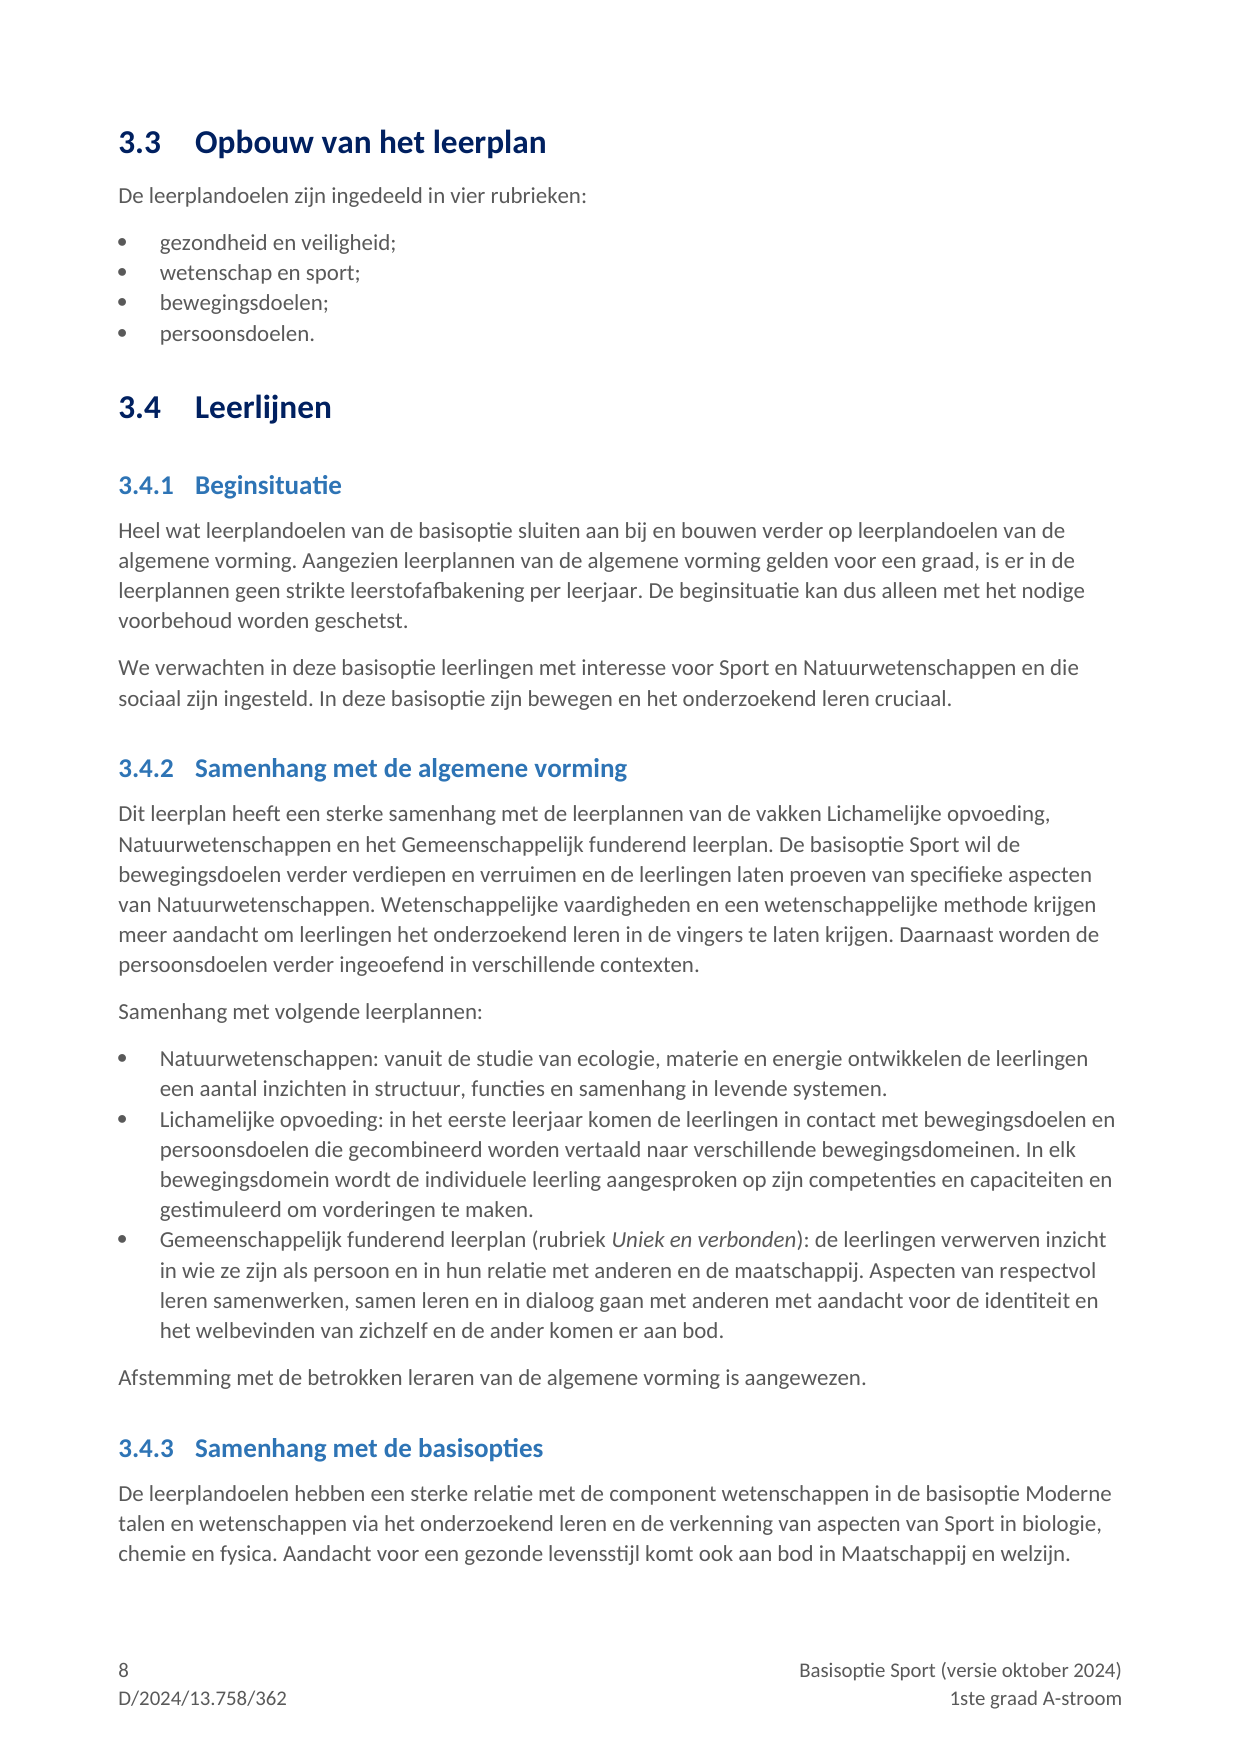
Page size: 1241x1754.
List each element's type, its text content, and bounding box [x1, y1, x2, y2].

subtitle Leerlijnen [118, 386, 1122, 427]
text Natuurwetenschappen: vanuit de studie van ecologie, materie en energie ontwikkelen de leerlingen een aantal inzichten in structuur, functies en samenhang in levende systemen. [118, 1044, 1122, 1103]
text Gemeenschappelijk funderend leerplan (rubriek Uniek en verbonden): de leerlingen verwerven inzicht in wie ze zijn als persoon en in hun relatie met anderen en de maatschappij. Aspecten van respectvol leren samenwerken, samen leren en in dialoog gaan met anderen met aandacht voor de identiteit en het welbevinden van zichzelf en de ander komen er aan bod. [118, 1226, 1122, 1344]
text Dit leerplan heeft een sterke samenhang met de leerplannen van de vakken Lichamelijke opvoeding, Natuurwetenschappen en het Gemeenschappelijk funderend leerplan. De basisoptie Sport wil de bewegingsdoelen verder verdiepen en verruimen en de leerlingen laten proeven van specifieke aspecten van Natuurwetenschappen. Wetenschappelijke vaardigheden en een wetenschappelijke methode krijgen meer aandacht om leerlingen het onderzoekend leren in de vingers te laten krijgen. Daarnaast worden de persoonsdoelen verder ingeoefend in verschillende contexten. [118, 799, 1122, 979]
text Lichamelijke opvoeding: in het eerste leerjaar komen de leerlingen in contact met bewegingsdoelen en persoonsdoelen die gecombineerd worden vertaald naar verschillende bewegingsdomeinen. In elk bewegingsdomein wordt de individuele leerling aangesproken op zijn competenties en capaciteiten en gestimuleerd om vorderingen te maken. [118, 1105, 1122, 1223]
text Heel wat leerplandoelen van de basisoptie sluiten aan bij en bouwen verder op leerplandoelen van de algemene vorming. Aangezien leerplannen van de algemene vorming gelden voor een graad, is er in de leerplannen geen strikte leerstofafbakening per leerjaar. De beginsituatie kan dus alleen met het nodige voorbehoud worden geschetst. [118, 516, 1122, 635]
text De leerplandoelen zijn ingedeeld in vier rubrieken: [118, 181, 1122, 209]
subtitle Samenhang met de basisopties [118, 1431, 1122, 1464]
text De leerplandoelen hebben een sterke relatie met de component wetenschappen in de basisoptie Moderne talen en wetenschappen via het onderzoekend leren en de verkenning van aspecten van Sport in biologie, chemie en fysica. Aandacht voor een gezonde levensstijl komt ook aan bod in Maatschappij en welzijn. [118, 1479, 1122, 1567]
text wetenschap en sport; [118, 258, 1122, 286]
text We verwachten in deze basisoptie leerlingen met interesse voor Sport en Natuurwetenschappen en die sociaal zijn ingesteld. In deze basisoptie zijn bewegen en het onderzoekend leren cruciaal. [118, 653, 1122, 712]
text Afstemming met de betrokken leraren van de algemene vorming is aangewezen. [118, 1363, 1122, 1391]
subtitle Opbouw van het leerplan [118, 121, 1122, 161]
text bewegingsdoelen; [118, 288, 1122, 317]
subtitle Beginsituatie [118, 468, 1122, 501]
text Samenhang met volgende leerplannen: [118, 997, 1122, 1026]
text gezondheid en veiligheid; [118, 228, 1122, 256]
subtitle Samenhang met de algemene vorming [118, 751, 1122, 784]
text persoonsdoelen. [118, 319, 1122, 347]
